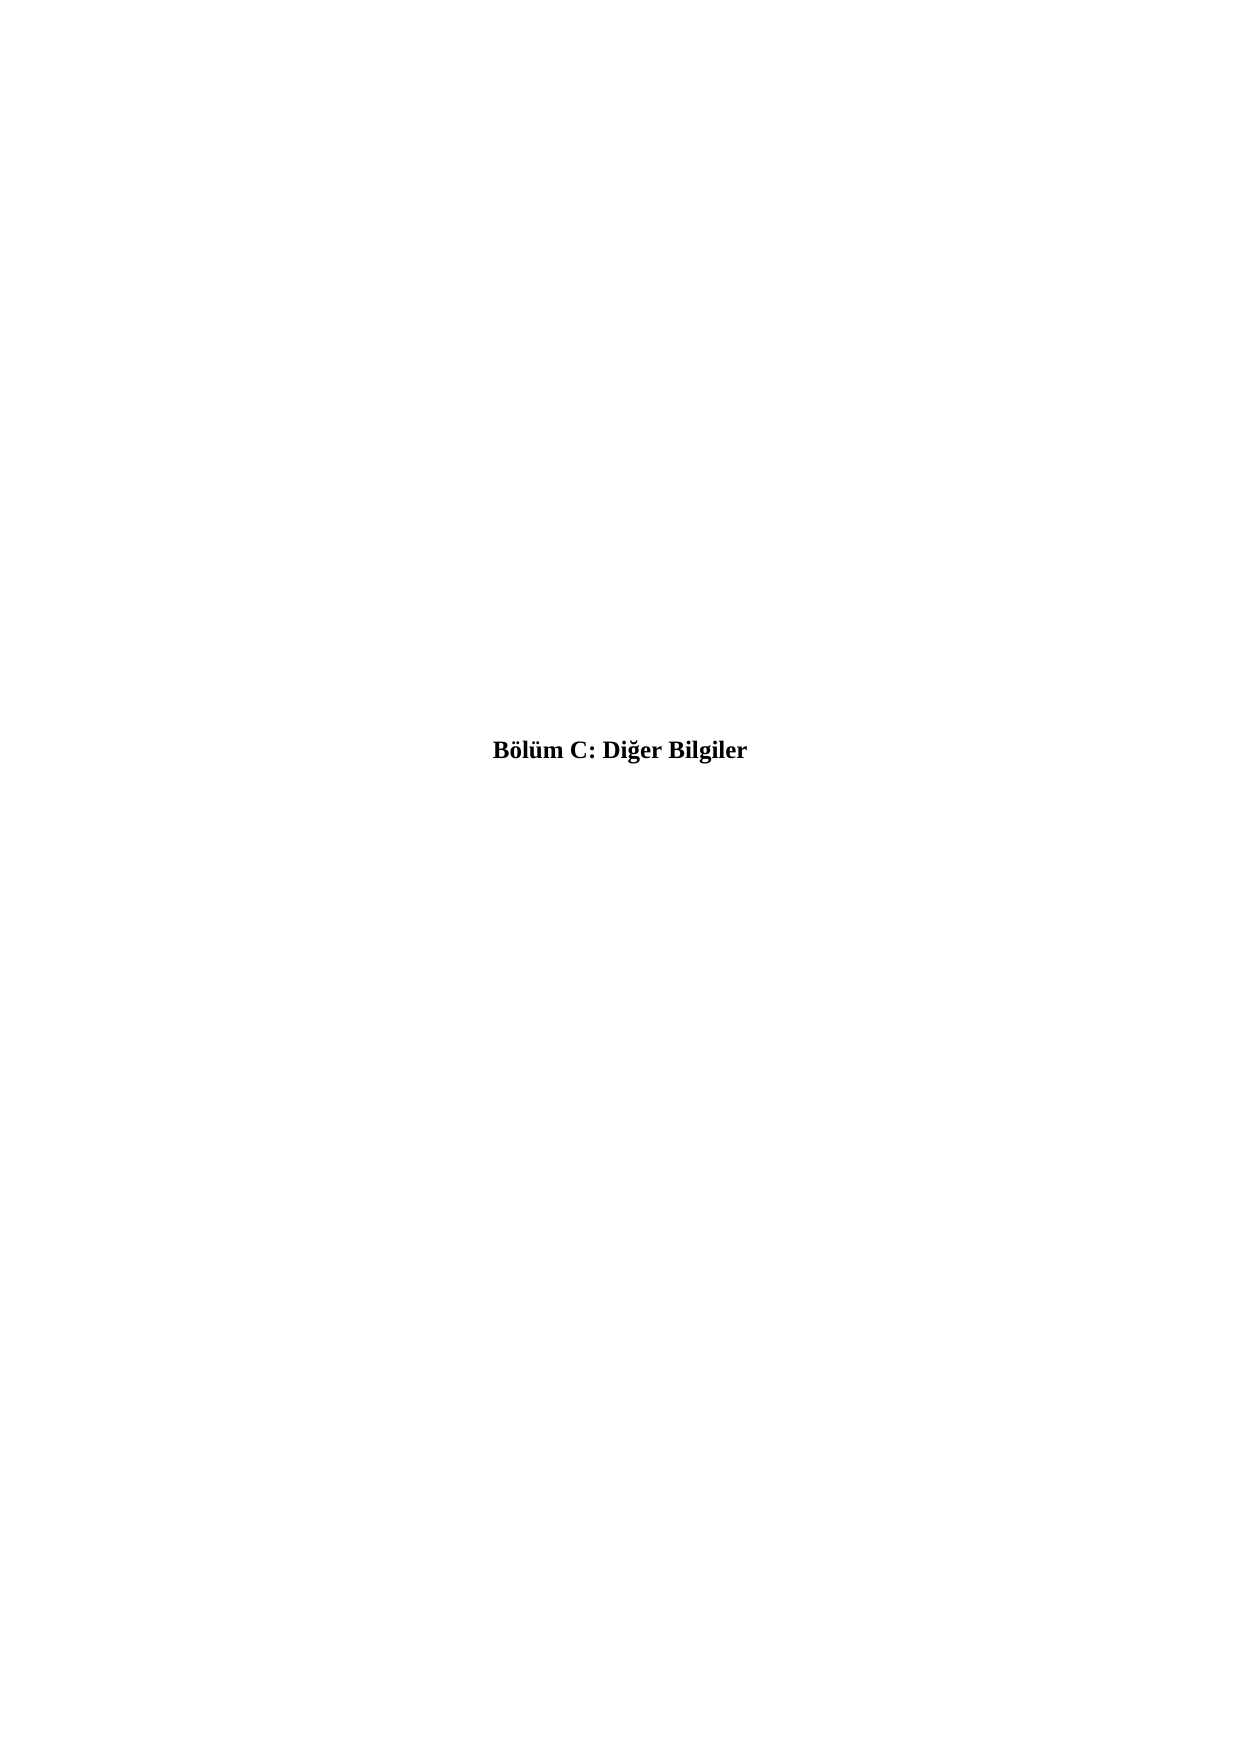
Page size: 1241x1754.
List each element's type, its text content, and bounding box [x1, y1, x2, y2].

subtitle Bölüm C: Diğer Bilgiler [148, 735, 1093, 764]
